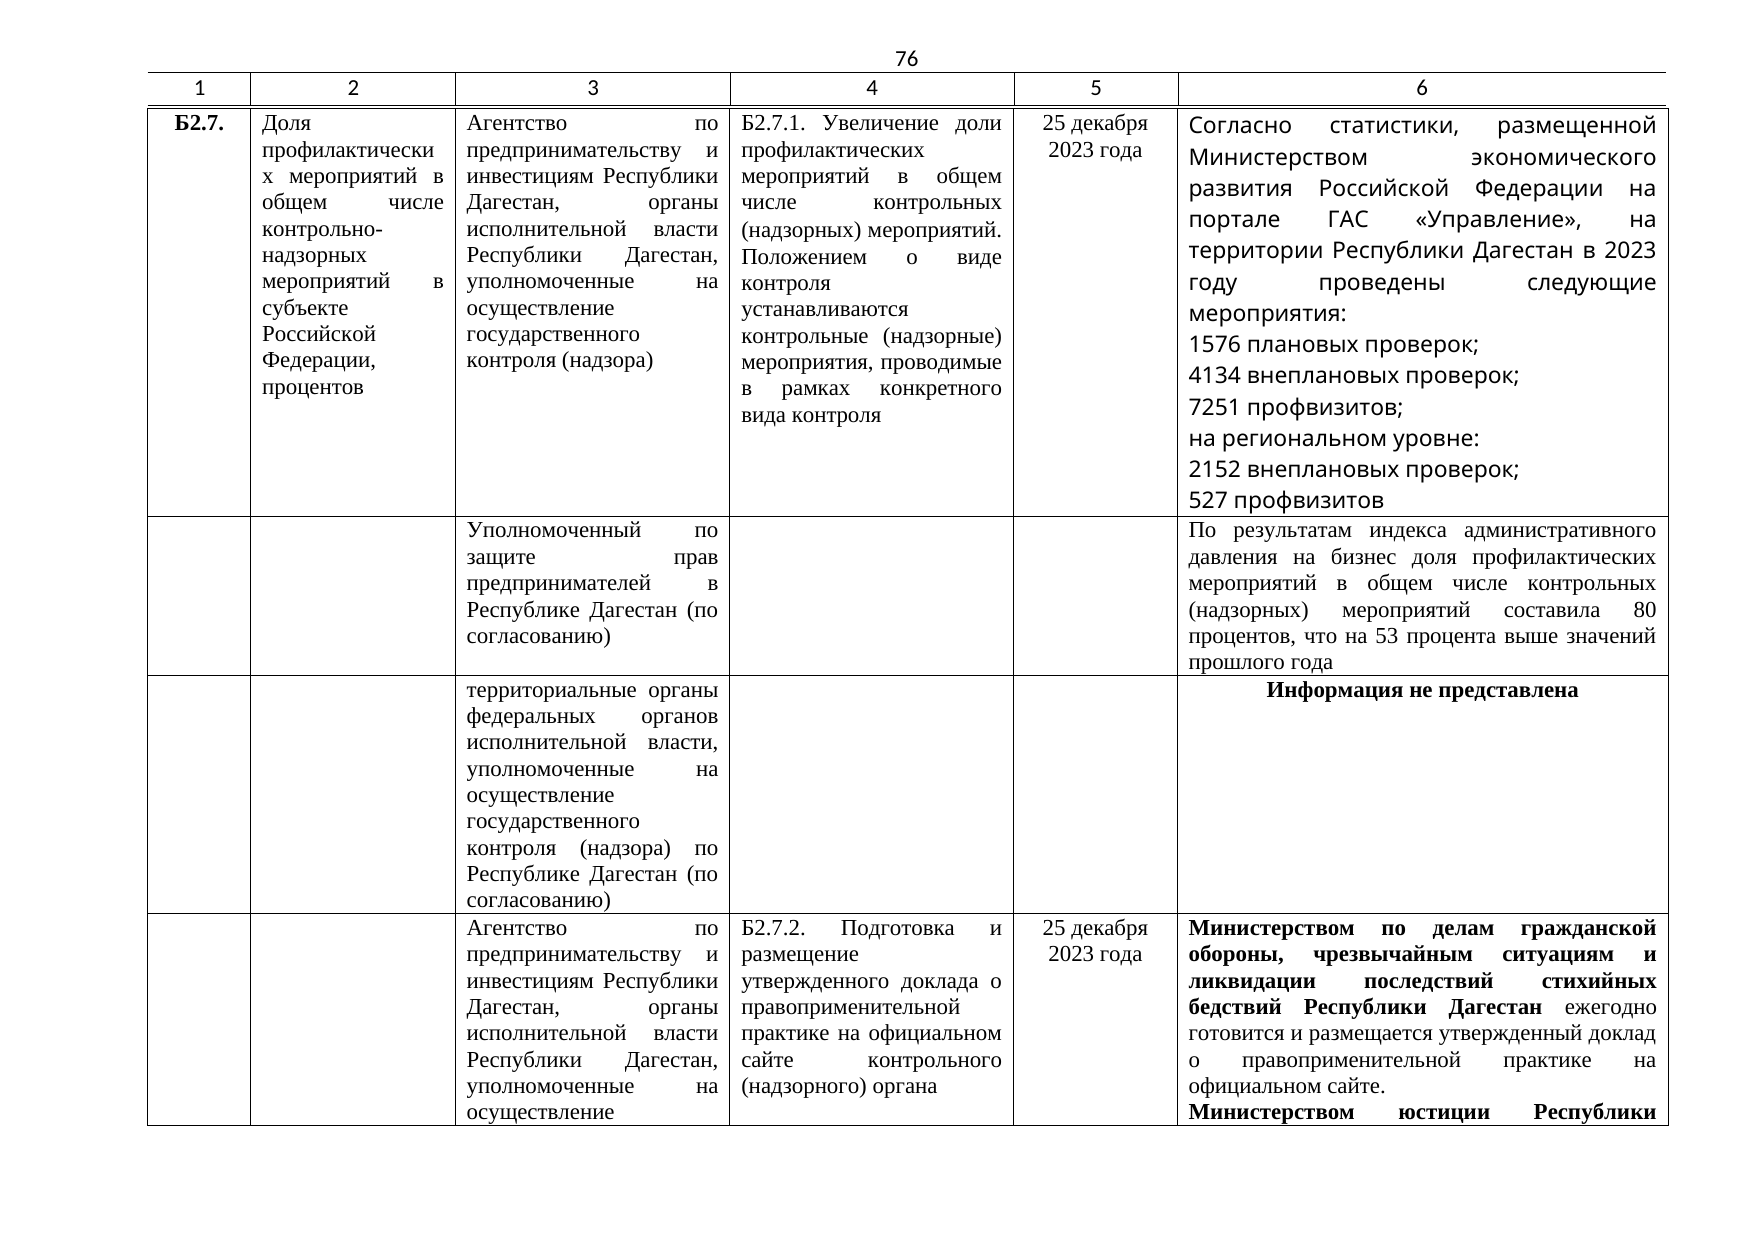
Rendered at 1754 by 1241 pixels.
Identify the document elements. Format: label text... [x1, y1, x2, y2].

table_cell Б2.7.1. Увеличение доли профилактических мероприятий в общем числе контрольных (надзорных) мероприятий. Положением о виде контроля устанавливаются контрольные (надзорные) мероприятия, проводимые в рамках конкретного вида контроля [730, 109, 1013, 516]
table_cell [1014, 517, 1177, 675]
table_cell Согласно статистики, размещенной Министерством экономического развития Российской Федерации на портале ГАС «Управление», на территории Республики Дагестан в 2023 году проведены следующие мероприятия: 1576 плановых проверок; 4134 внеплановых проверок; 7251 профвизитов; на региональном уровне: 2152 внеплановых проверок; 527 профвизитов [1178, 109, 1668, 516]
table_cell [730, 517, 1013, 675]
table_cell [251, 517, 455, 675]
table_cell [730, 676, 1013, 913]
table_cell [1014, 914, 1177, 1125]
table_cell [251, 676, 455, 913]
table_cell [148, 517, 250, 675]
table_cell 25 декабря 2023 года [1014, 109, 1177, 516]
table_cell Доля профилактических мероприятий в общем числе контрольно-надзорных мероприятий в субъекте Российской Федерации, процентов [251, 109, 455, 516]
table_cell Информация не представлена [1178, 676, 1668, 913]
table_cell По результатам индекса административного давления на бизнес доля профилактических мероприятий в общем числе контрольных (надзорных) мероприятий составила 80 процентов, что на 53 процента выше значений прошлого года [1178, 517, 1668, 675]
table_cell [1178, 914, 1668, 1125]
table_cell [730, 914, 1013, 1125]
table_cell Уполномоченный по защите прав предпринимателей в Республике Дагестан (по согласованию) [456, 517, 729, 675]
table_cell Б2.7. [148, 109, 250, 516]
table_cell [456, 914, 729, 1125]
table_cell [148, 676, 250, 913]
table_cell [148, 914, 250, 1125]
table_cell [1014, 676, 1177, 913]
table_cell [251, 914, 455, 1125]
table_cell территориальные органы федеральных органов исполнительной власти, уполномоченные на осуществление государственного контроля (надзора) по Республике Дагестан (по согласованию) [456, 676, 729, 913]
